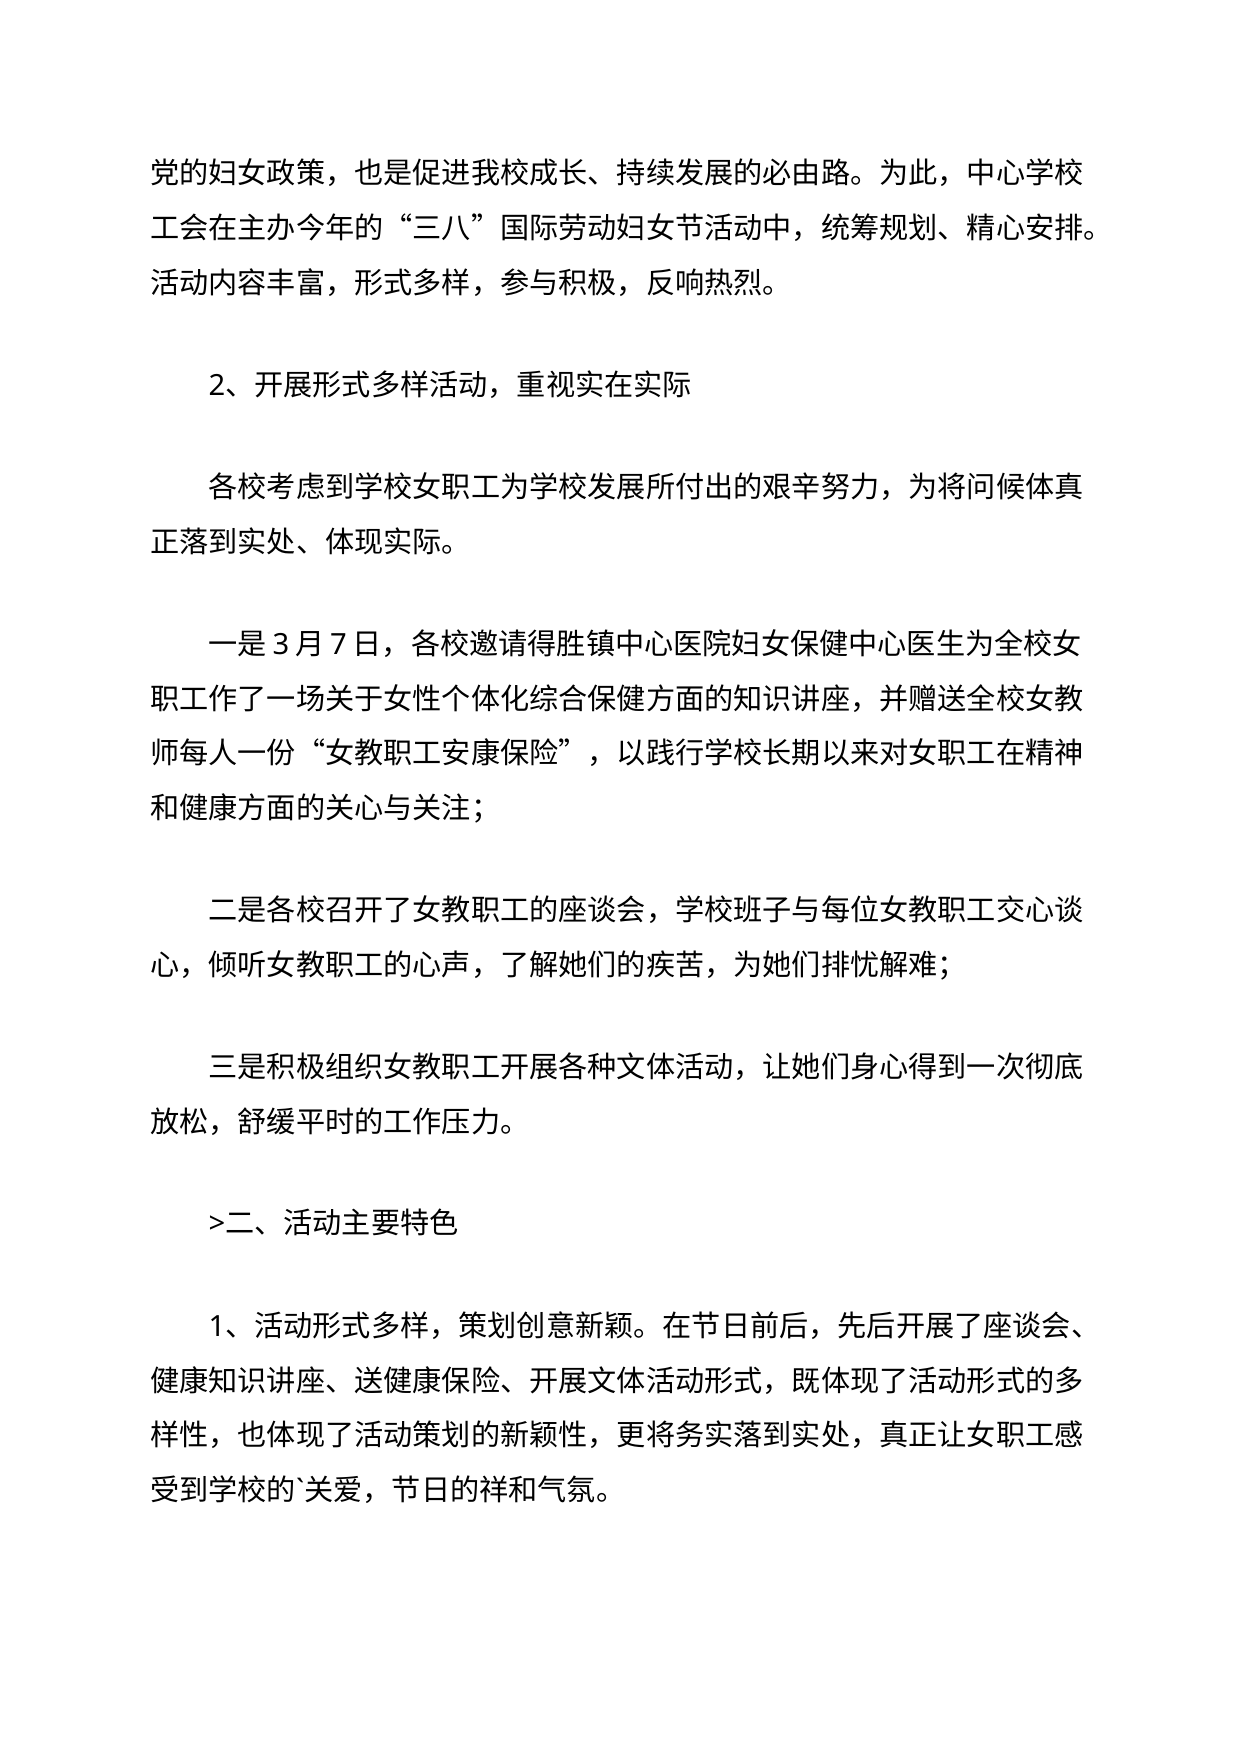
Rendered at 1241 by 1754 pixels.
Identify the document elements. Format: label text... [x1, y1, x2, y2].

text 一是3月7日，各校邀请得胜镇中心医院妇女保健中心医生为全校女职工作了一场关于女性个体化综合保健方面的知识讲座，并赠送全校女教师每人一份“女教职工安康保险”，以践行学校长期以来对女职工在精神和健康方面的关心与关注； [150, 620, 1090, 827]
text >二、活动主要特色 [150, 1200, 1090, 1242]
text 三是积极组织女教职工开展各种文体活动，让她们身心得到一次彻底放松，舒缓平时的工作压力。 [150, 1043, 1090, 1141]
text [150, 150, 1090, 302]
text 各校考虑到学校女职工为学校发展所付出的艰辛努力，为将问候体真正落到实处、体现实际。 [150, 463, 1090, 561]
text 1、活动形式多样，策划创意新颖。在节日前后，先后开展了座谈会、健康知识讲座、送健康保险、开展文体活动形式，既体现了活动形式的多样性，也体现了活动策划的新颖性，更将务实落到实处，真正让女职工感受到学校的`关爱，节日的祥和气氛。 [150, 1302, 1090, 1509]
text 二是各校召开了女教职工的座谈会，学校班子与每位女教职工交心谈心，倾听女教职工的心声，了解她们的疾苦，为她们排忧解难； [150, 887, 1090, 984]
text 2、开展形式多样活动，重视实在实际 [150, 362, 1090, 404]
